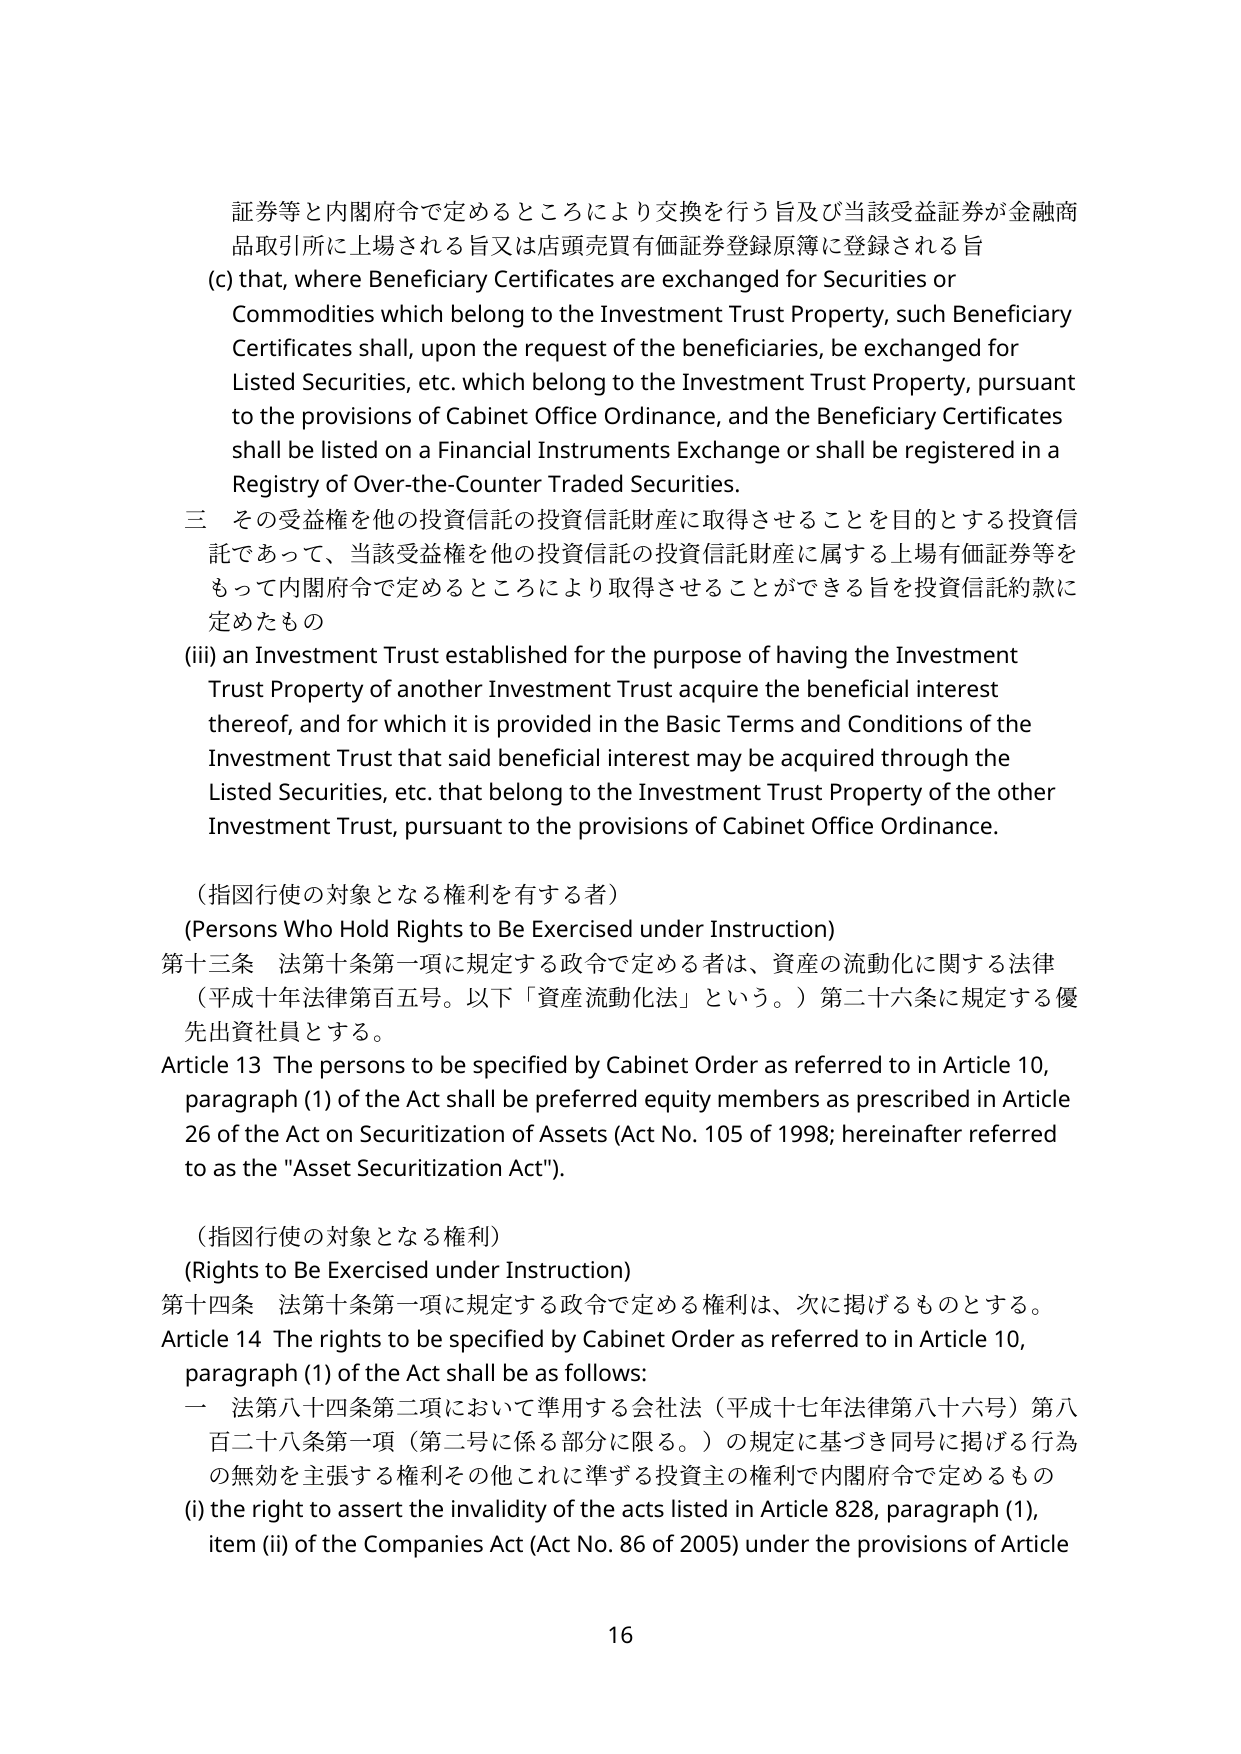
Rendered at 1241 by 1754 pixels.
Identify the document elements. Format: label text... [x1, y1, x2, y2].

text （指図行使の対象となる権利を有する者） [184, 877, 1079, 911]
text (Persons Who Hold Rights to Be Exercised under Instruction) [184, 911, 1079, 945]
text 一 法第八十四条第二項において準用する会社法（平成十七年法律第八十六号）第八百二十八条第一項（第二号に係る部分に限る。）の規定に基づき同号に掲げる行為の無効を主張する権利その他これに準ずる投資主の権利で内閣府令で定めるもの [184, 1389, 1079, 1492]
text Article 13 The persons to be specified by Cabinet Order as referred to in Article 10, paragraph (1) of the Act shall be preferred equity members as prescribed in Article 26 of the Act on Securitization of Assets (Act No. 105 of 1998; hereinafter referred to as the "Asset Securitization Act"). [161, 1048, 1079, 1184]
text 三 その受益権を他の投資信託の投資信託財産に取得させることを目的とする投資信託であって、当該受益権を他の投資信託の投資信託財産に属する上場有価証券等をもって内閣府令で定めるところにより取得させることができる旨を投資信託約款に定めたもの [184, 501, 1079, 638]
text （指図行使の対象となる権利） [184, 1219, 1079, 1253]
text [184, 1492, 1079, 1560]
text (iii) an Investment Trust established for the purpose of having the Investment Trust Property of another Investment Trust acquire the beneficial interest thereof, and for which it is provided in the Basic Terms and Conditions of the Investment Trust that said beneficial interest may be acquired through the Listed Securities, etc. that belong to the Investment Trust Property of the other Investment Trust, pursuant to the provisions of Cabinet Office Ordinance. [184, 638, 1079, 843]
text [207, 194, 1079, 262]
text (c) that, where Beneficiary Certificates are exchanged for Securities or Commodities which belong to the Investment Trust Property, such Beneficiary Certificates shall, upon the request of the beneficiaries, be exchanged for Listed Securities, etc. which belong to the Investment Trust Property, pursuant to the provisions of Cabinet Office Ordinance, and the Beneficiary Certificates shall be listed on a Financial Instruments Exchange or shall be registered in a Registry of Over-the-Counter Traded Securities. [207, 262, 1079, 501]
text Article 14 The rights to be specified by Cabinet Order as referred to in Article 10, paragraph (1) of the Act shall be as follows: [161, 1321, 1079, 1389]
text (Rights to Be Exercised under Instruction) [184, 1253, 1079, 1287]
text 第十四条 法第十条第一項に規定する政令で定める権利は、次に掲げるものとする。 [161, 1287, 1079, 1321]
text 第十三条 法第十条第一項に規定する政令で定める者は、資産の流動化に関する法律（平成十年法律第百五号。以下「資産流動化法」という。）第二十六条に規定する優先出資社員とする。 [161, 945, 1079, 1048]
